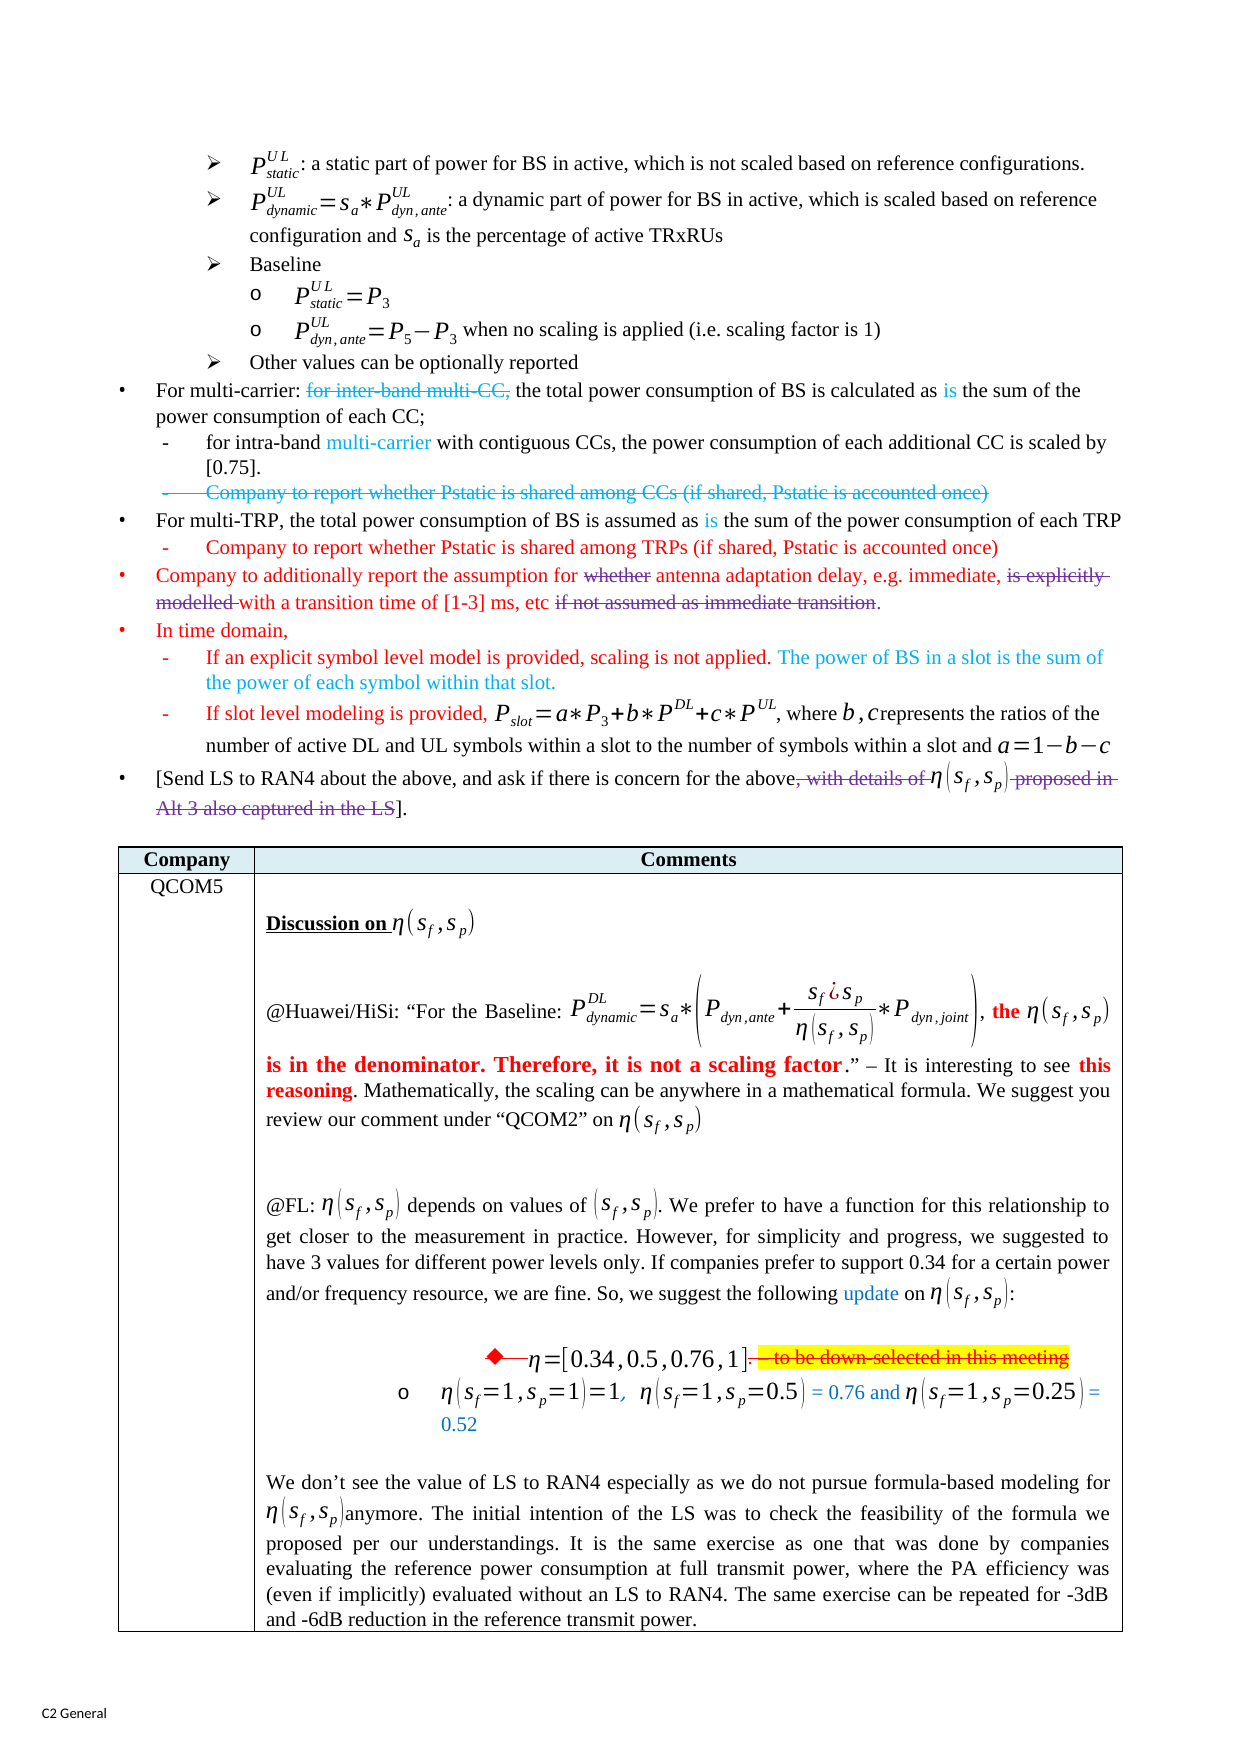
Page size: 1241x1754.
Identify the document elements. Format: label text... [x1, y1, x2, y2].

list In time domain, [118, 615, 1122, 643]
picture [395, 439, 403, 447]
list : a dynamic part of power for BS in active, which is scaled based on reference configuration and is the percentage of active TRxRUs [206, 184, 1122, 251]
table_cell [255, 874, 1122, 1631]
list for intra-band multi-carrier with contiguous CCs, the power consumption of each additional CC is scaled by [0.75]. [162, 430, 1122, 479]
picture [716, 485, 722, 492]
list Company to report whether Pstatic is shared among CCs (if shared, Pstatic is accounted once) [162, 480, 1122, 504]
list : a static part of power for BS in active, which is not scaled based on reference configurations. [206, 148, 1122, 183]
list when no scaling is applied (i.e. scaling factor is 1) [249, 313, 1122, 348]
picture [212, 675, 218, 687]
list Company to report whether Pstatic is shared among TRPs (if shared, Pstatic is accounted once) [162, 535, 1122, 559]
list If slot level modeling is provided, , where represents the ratios of the number of active DL and UL symbols within a slot to the number of symbols within a slot and [162, 695, 1122, 759]
list Baseline [206, 252, 1122, 276]
list For multi-carrier: for inter-band multi-CC, the total power consumption of BS is calculated as is the sum of the power consumption of each CC; [118, 375, 1122, 428]
list Other values can be optionally reported [206, 350, 1122, 374]
list If an explicit symbol level model is provided, scaling is not applied. The power of BS in a slot is the sum of the power of each symbol within that slot. [162, 645, 1122, 694]
table_header Company [119, 848, 254, 873]
table_cell QCOM5 [119, 874, 254, 1631]
list [Send LS to RAN4 about the above, and ask if there is concern for the above, with details of proposed in Alt 3 also captured in the LS]. [118, 760, 1122, 820]
picture [281, 679, 288, 687]
list Company to additionally report the assumption for whether antenna adaptation delay, e.g. immediate, is explicitly modelled with a transition time of [1-3] ms, etc if not assumed as immediate transition. [118, 560, 1122, 614]
list For multi-TRP, the total power consumption of BS is assumed as is the sum of the power consumption of each TRP [118, 505, 1122, 534]
table_header Comments [255, 848, 1122, 873]
